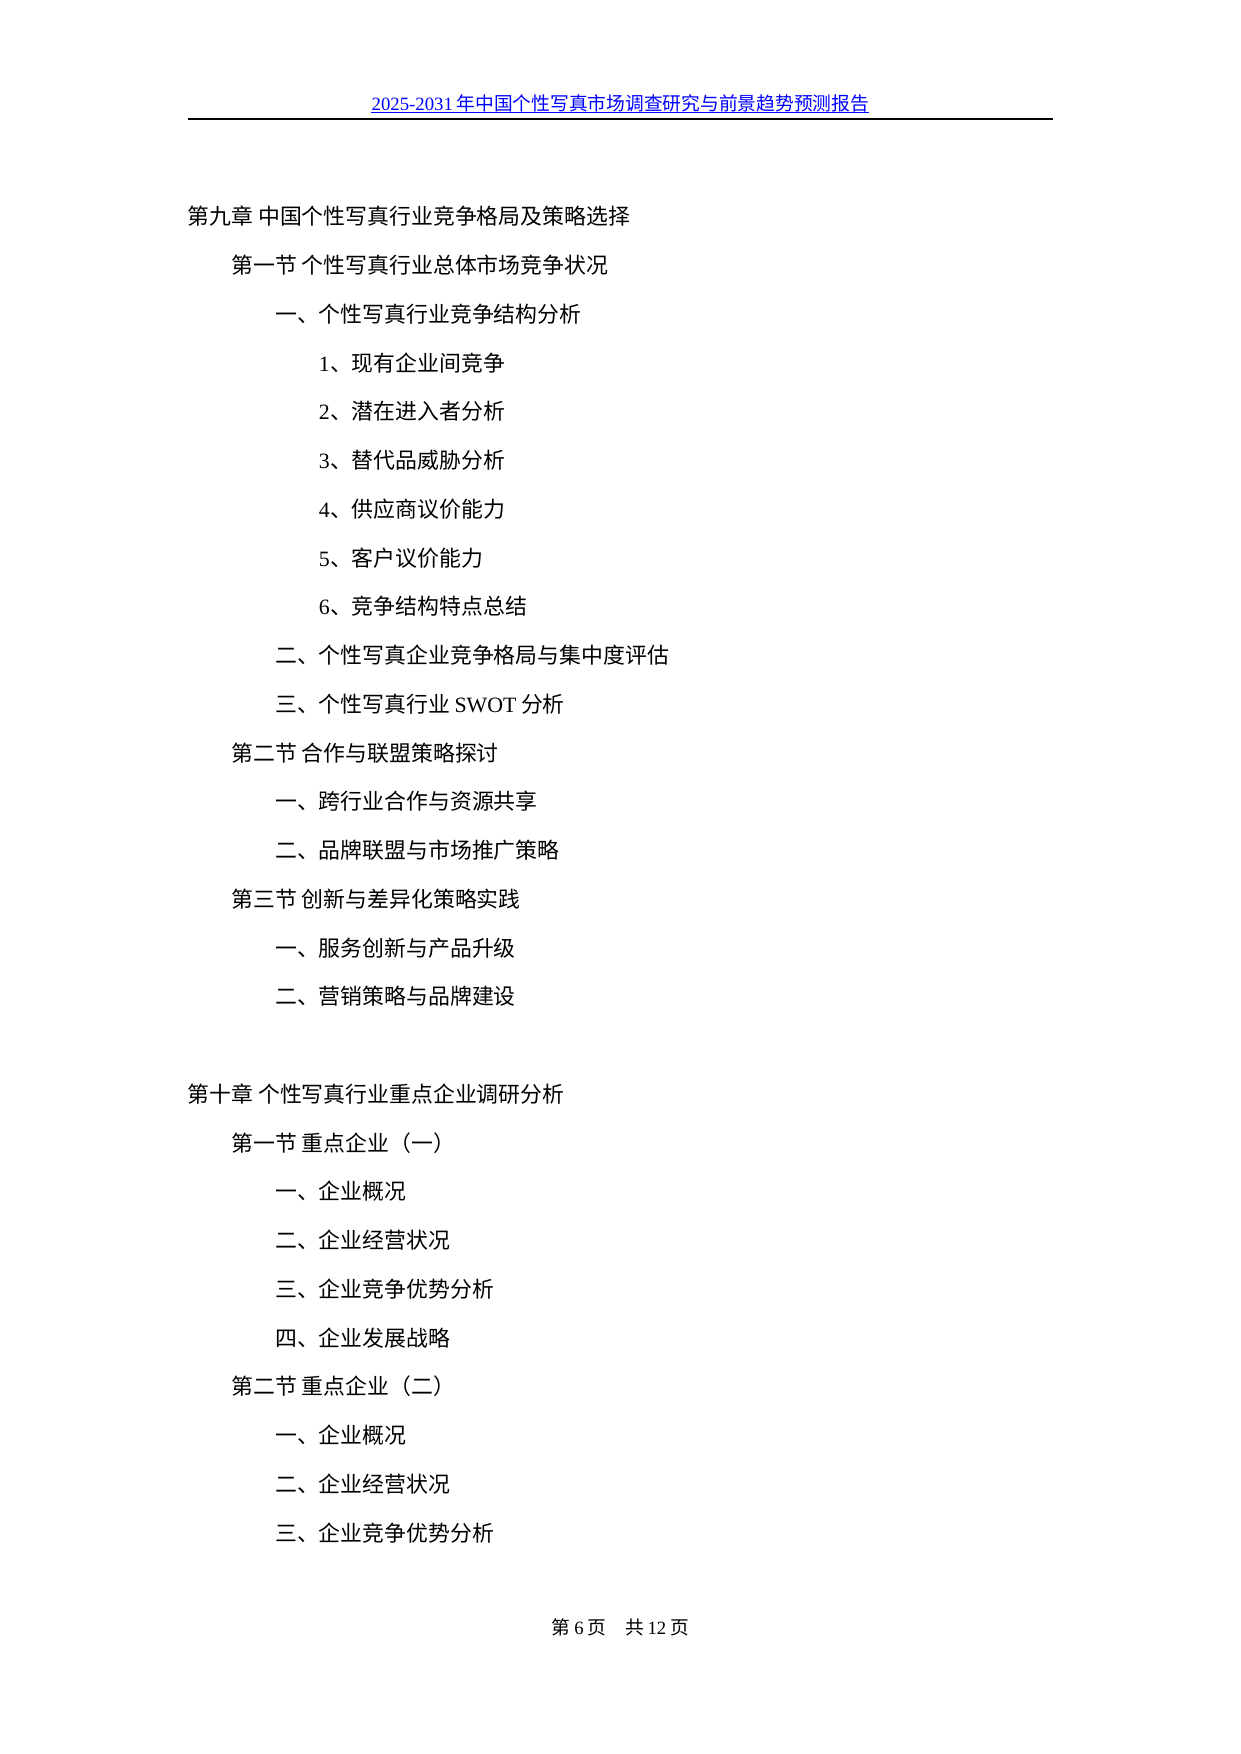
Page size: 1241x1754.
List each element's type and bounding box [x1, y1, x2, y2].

text [187, 150, 1053, 1548]
